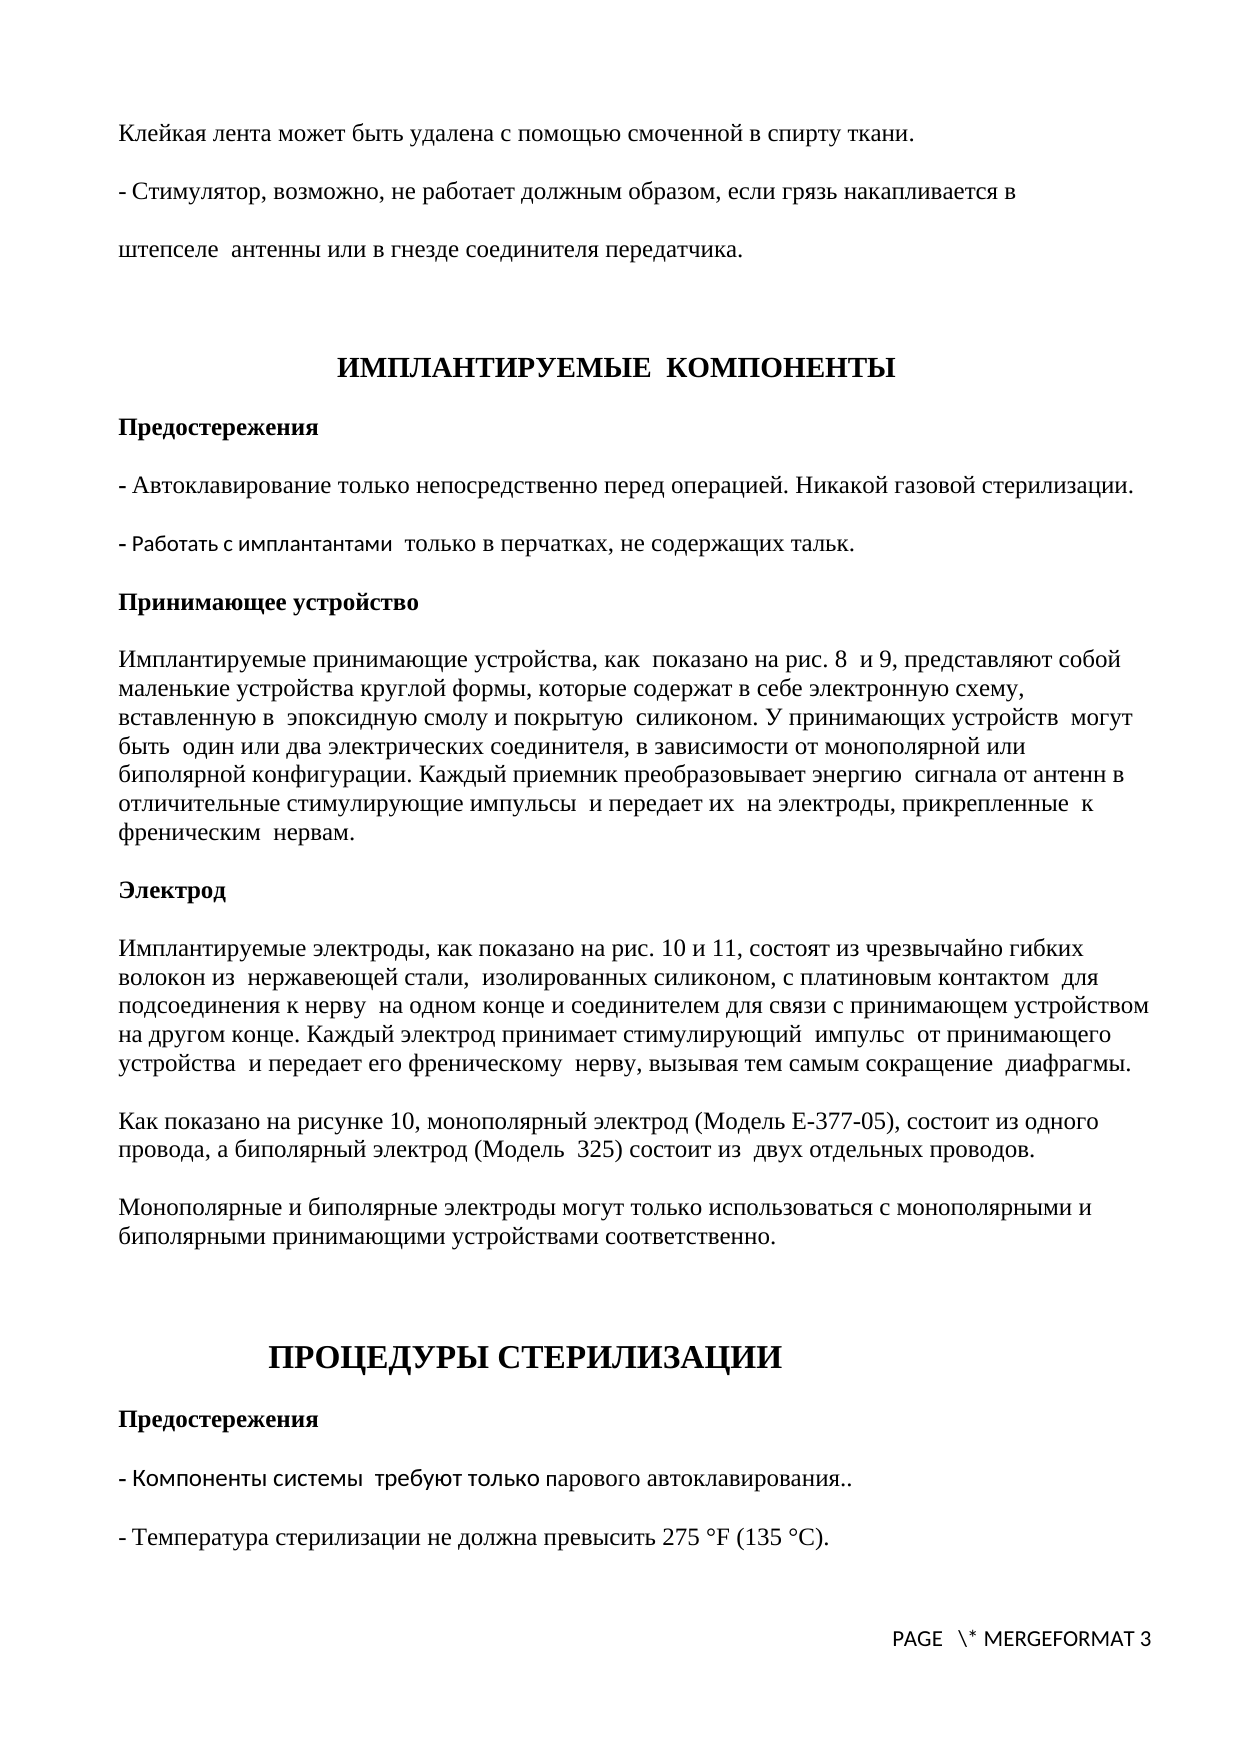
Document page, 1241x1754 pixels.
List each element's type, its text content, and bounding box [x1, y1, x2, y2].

text - Работать с имплантантами только в перчатках, не содержащих тальк. [118, 528, 1152, 557]
text - Компоненты системы требуют только парового автоклавирования.. [118, 1462, 1152, 1493]
text Предостережения [118, 412, 1152, 441]
text ИМПЛАНТИРУЕМЫЕ КОМПОНЕНТЫ [118, 350, 1152, 383]
text Монополярные и биполярные электроды могут только использоваться с монополярными и биполярными принимающими устройствами соответственно. [118, 1192, 1152, 1250]
text ПРОЦЕДУРЫ СТЕРИЛИЗАЦИИ [118, 1337, 1152, 1375]
text Как показано на рисунке 10, монополярный электрод (Модель E-377-05), состоит из одного провода, а биполярный электрод (Модель 325) состоит из двух отдельных проводов. [118, 1106, 1152, 1163]
text Имплантируемые электроды, как показано на рис. 10 и 11, состоят из чрезвычайно гибких волокон из нержавеющей стали, изолированных силиконом, с платиновым контактом для подсоединения к нерву на одном конце и соединителем для связи с принимающем устройством на другом конце. Каждый электрод принимает стимулирующий импульс от принимающего устройства и передает его френическому нерву, вызывая тем самым сокращение диафрагмы. [118, 933, 1152, 1077]
text - Автоклавирование только непосредственно перед операцией. Никакой газовой стерилизации. [118, 470, 1152, 499]
text - Температура стерилизации не должна превысить 275 °F (135 °C). [118, 1522, 1152, 1551]
text - Стимулятор, возможно, не работает должным образом, если грязь накапливается в [118, 176, 1152, 205]
text Электрод [118, 875, 1152, 904]
text Принимающее устройство [118, 587, 1152, 615]
text Клейкая лента может быть удалена с помощью смоченной в спирту ткани. [118, 118, 1152, 147]
text Имплантируемые принимающие устройства, как показано на рис. 8 и 9, представляют собой маленькие устройства круглой формы, которые содержат в себе электронную схему, вставленную в эпоксидную смолу и покрытую силиконом. У принимающих устройств могут быть один или два электрических соединителя, в зависимости от монополярной или биполярной конфигурации. Каждый приемник преобразовывает энергию сигнала от антенн в отличительные стимулирующие импульсы и передает их на электроды, прикрепленные к френическим нервам. [118, 644, 1152, 846]
text штепселе антенны или в гнезде соединителя передатчика. [118, 234, 1152, 263]
text Предостережения [118, 1404, 1152, 1433]
